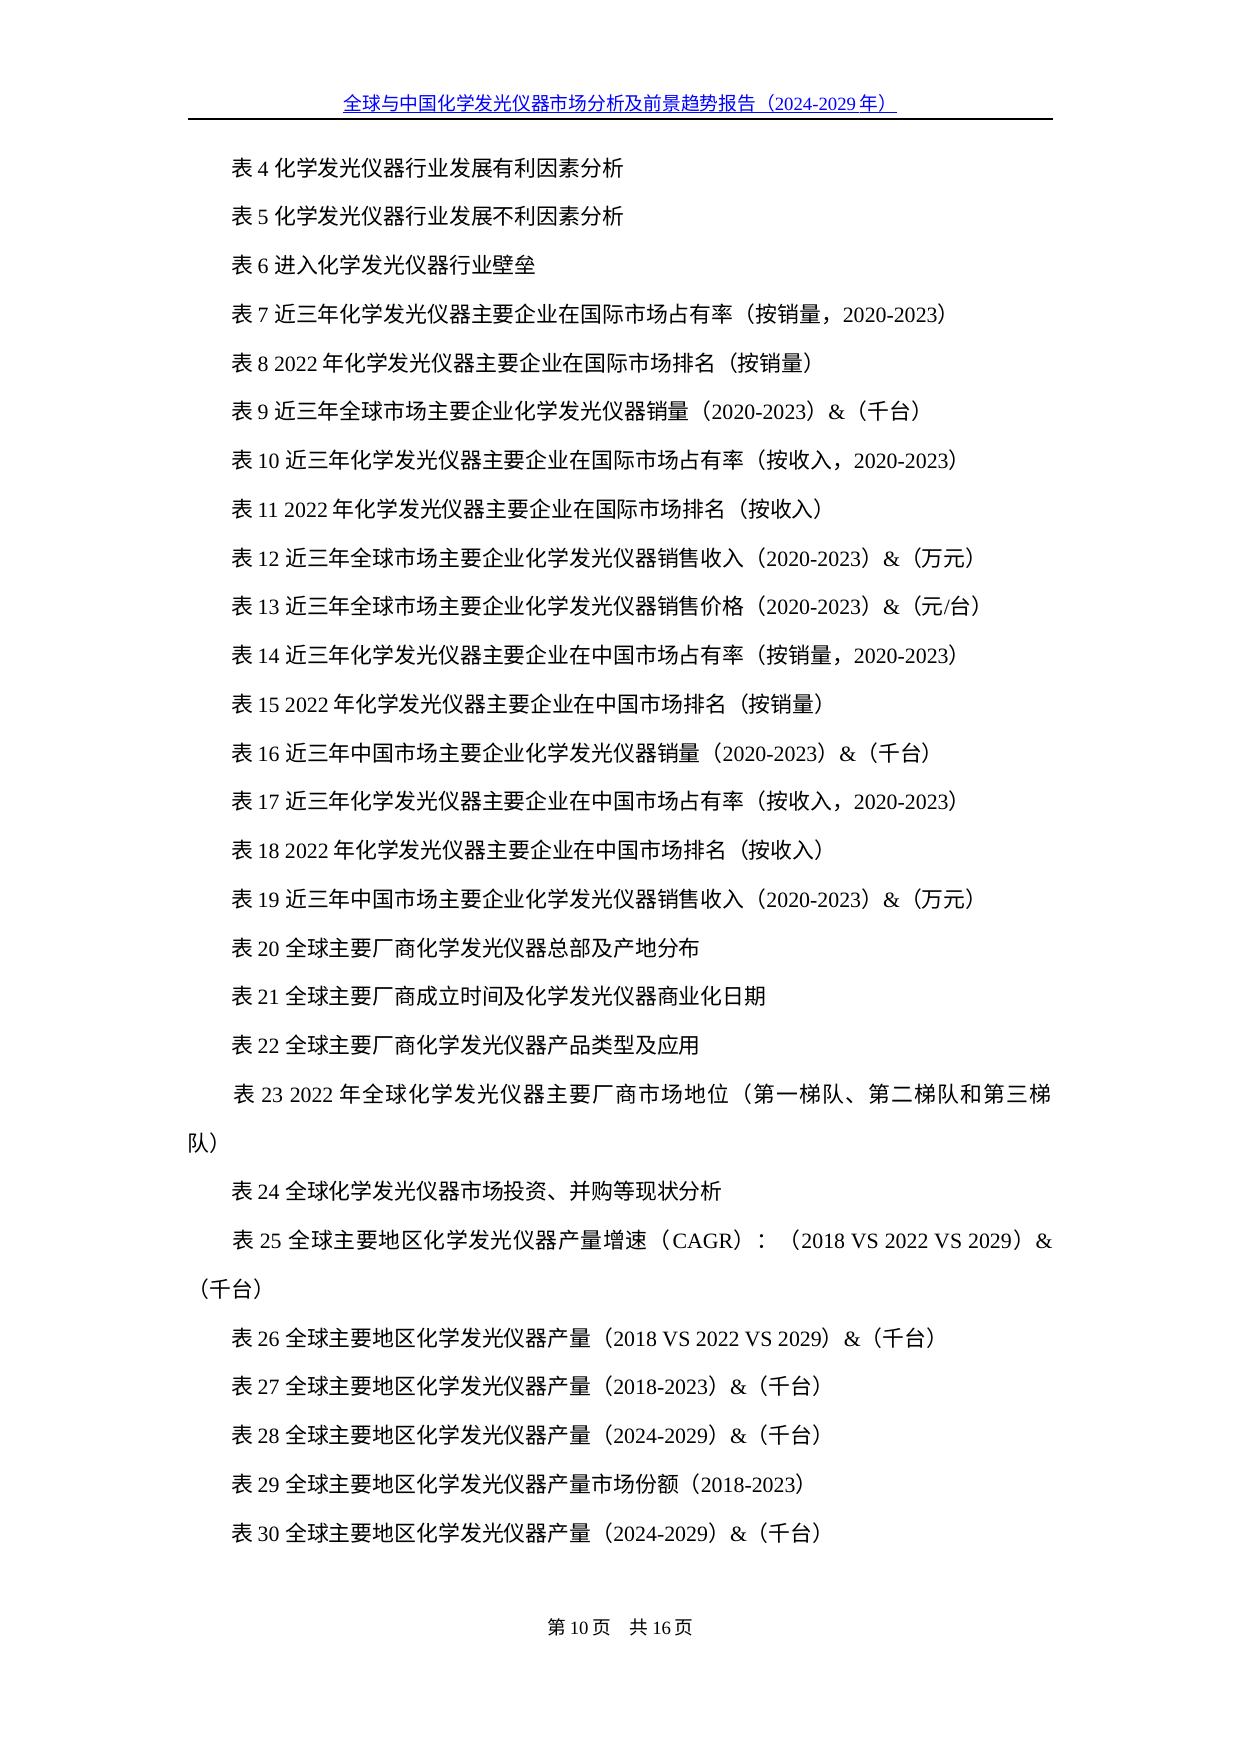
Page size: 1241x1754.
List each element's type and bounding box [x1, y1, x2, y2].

text [187, 150, 1053, 1548]
